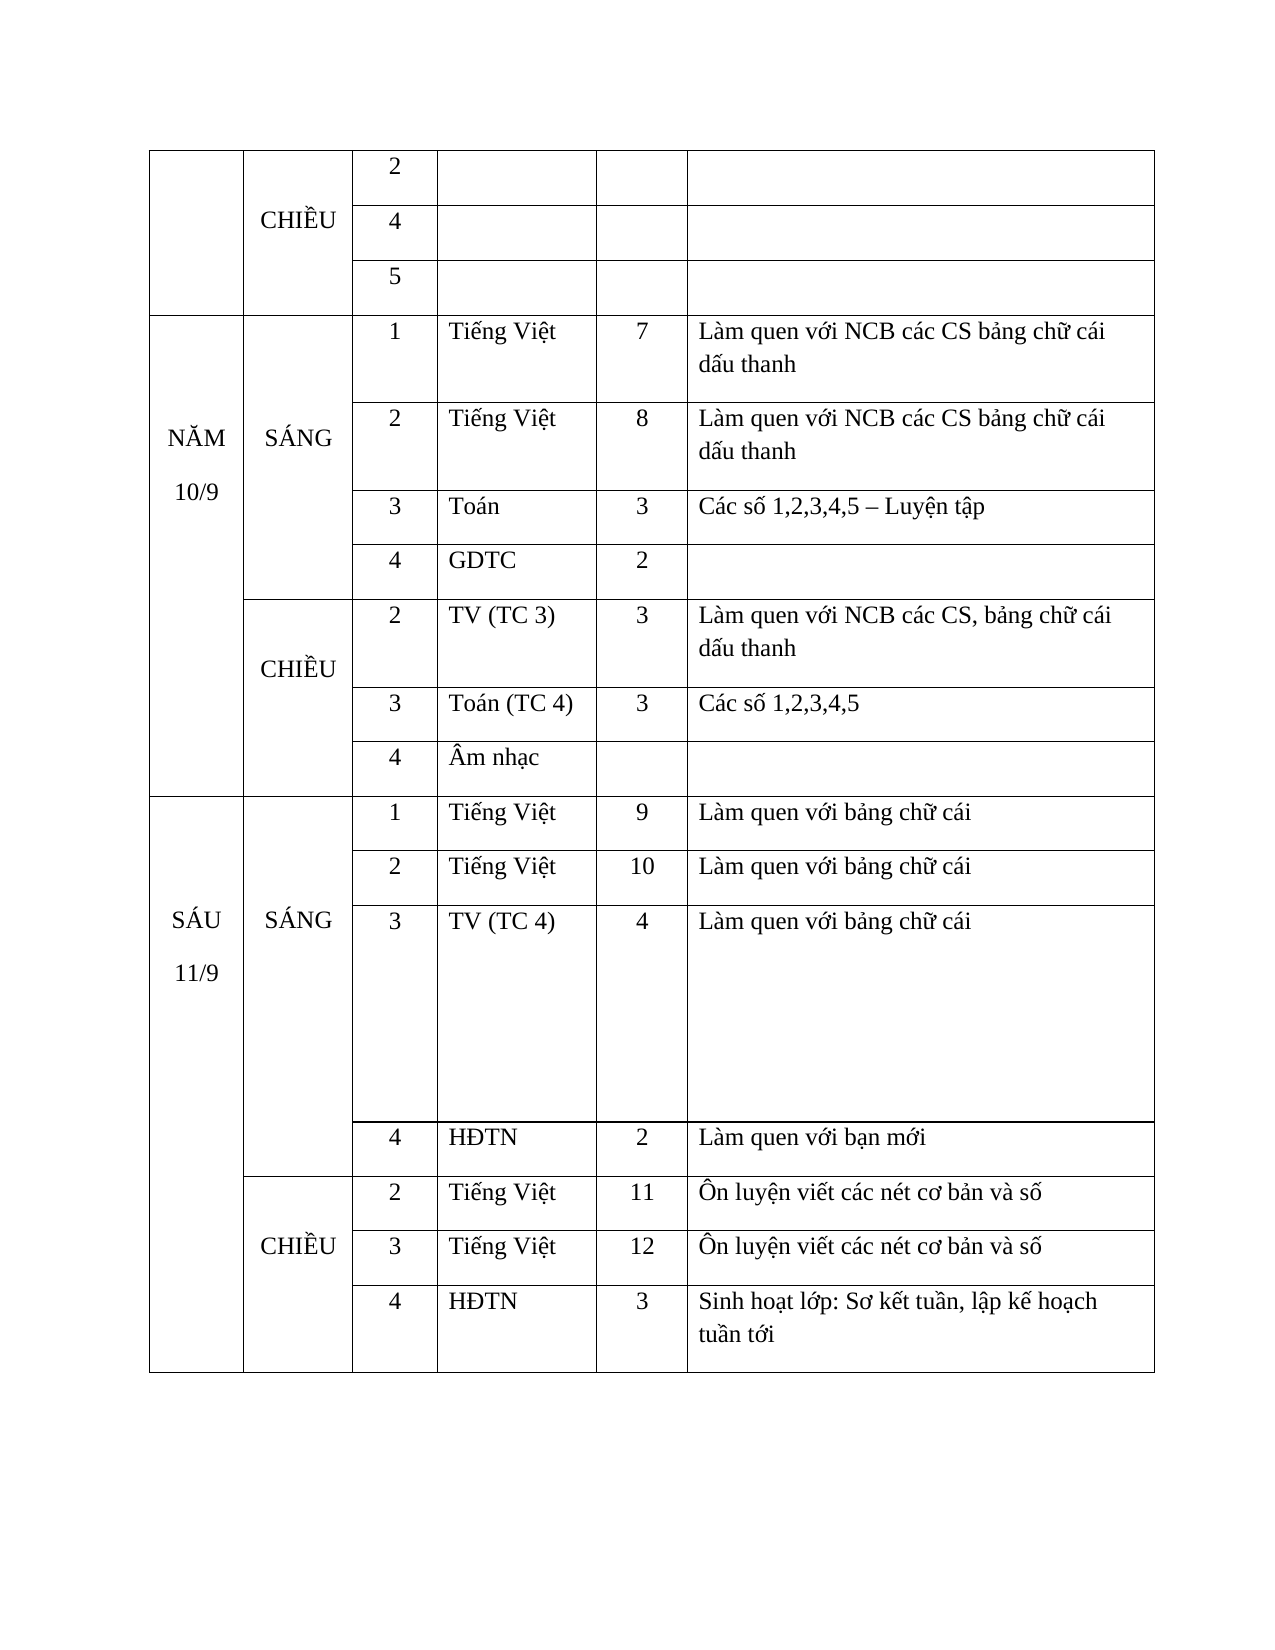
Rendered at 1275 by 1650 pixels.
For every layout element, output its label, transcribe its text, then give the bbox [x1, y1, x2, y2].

table_cell 7 [597, 316, 687, 402]
table_cell TV (TC 3) [438, 600, 596, 687]
table_cell 4 [353, 545, 437, 599]
table_cell 3 [353, 906, 437, 1121]
table_cell [438, 261, 596, 315]
table_cell [597, 151, 687, 205]
table_cell 12 [597, 1231, 687, 1285]
table_cell 3 [353, 1231, 437, 1285]
table_cell 3 [597, 491, 687, 544]
table_cell [438, 206, 596, 260]
table_cell Các số 1,2,3,4,5 – Luyện tập [688, 491, 1154, 544]
table_cell 4 [353, 1286, 437, 1372]
table_cell 3 [597, 1286, 687, 1372]
table_cell SÁU 11/9 [150, 797, 243, 1372]
table_cell 4 [353, 206, 437, 260]
table_cell [688, 261, 1154, 315]
table_cell 2 [597, 545, 687, 599]
table_cell 2 [353, 1177, 437, 1230]
table_cell Ôn luyện viết các nét cơ bản và số [688, 1177, 1154, 1230]
table_cell SÁNG [244, 797, 352, 1176]
table_cell Các số 1,2,3,4,5 [688, 688, 1154, 741]
table_cell 2 [353, 600, 437, 687]
table_cell 4 [353, 1123, 437, 1176]
table_cell 9 [597, 797, 687, 850]
table_cell [597, 742, 687, 796]
table_cell TV (TC 4) [438, 906, 596, 1121]
table_cell CHIỀU [244, 1177, 352, 1372]
table_cell CHIỀU [244, 151, 352, 315]
table_cell NĂM 10/9 [150, 316, 243, 796]
table_cell Tiếng Việt [438, 851, 596, 905]
table_cell Ôn luyện viết các nét cơ bản và số [688, 1231, 1154, 1285]
table_cell GDTC [438, 545, 596, 599]
table_cell 2 [353, 851, 437, 905]
table_cell [597, 261, 687, 315]
table_cell 3 [353, 491, 437, 544]
table_cell 2 [353, 151, 437, 205]
table_cell 1 [353, 316, 437, 402]
table_cell Tiếng Việt [438, 1177, 596, 1230]
table_cell [688, 151, 1154, 205]
table_cell HĐTN [438, 1286, 596, 1372]
table_cell Làm quen với bảng chữ cái [688, 797, 1154, 850]
table_cell Tiếng Việt [438, 403, 596, 490]
table_cell 4 [353, 742, 437, 796]
table_cell 3 [597, 688, 687, 741]
table_cell Làm quen với NCB các CS bảng chữ cái dấu thanh [688, 316, 1154, 402]
table_cell 3 [597, 600, 687, 687]
table_cell Toán [438, 491, 596, 544]
table_cell Toán (TC 4) [438, 688, 596, 741]
table_cell Làm quen với bạn mới [688, 1123, 1154, 1176]
table_cell 8 [597, 403, 687, 490]
table_cell Làm quen với bảng chữ cái [688, 906, 1154, 1121]
table_cell [688, 545, 1154, 599]
table_cell Âm nhạc [438, 742, 596, 796]
table_cell 4 [597, 906, 687, 1121]
table_cell 3 [353, 688, 437, 741]
table_cell CHIỀU [244, 600, 352, 796]
table_cell SÁNG [244, 316, 352, 599]
table_cell Làm quen với NCB các CS, bảng chữ cái dấu thanh [688, 600, 1154, 687]
table_cell 5 [353, 261, 437, 315]
table_cell Tiếng Việt [438, 316, 596, 402]
table_cell [688, 742, 1154, 796]
table_cell Tiếng Việt [438, 1231, 596, 1285]
table_cell Tiếng Việt [438, 797, 596, 850]
table_cell 2 [353, 403, 437, 490]
table_cell [597, 206, 687, 260]
table_cell [438, 151, 596, 205]
table_cell 2 [597, 1123, 687, 1176]
table_cell Làm quen với bảng chữ cái [688, 851, 1154, 905]
table_cell 10 [597, 851, 687, 905]
table_cell HĐTN [438, 1123, 596, 1176]
table_cell 1 [353, 797, 437, 850]
table_cell Làm quen với NCB các CS bảng chữ cái dấu thanh [688, 403, 1154, 490]
table_cell Sinh hoạt lớp: Sơ kết tuần, lập kế hoạch tuần tới [688, 1286, 1154, 1372]
table_cell 11 [597, 1177, 687, 1230]
table_cell [688, 206, 1154, 260]
